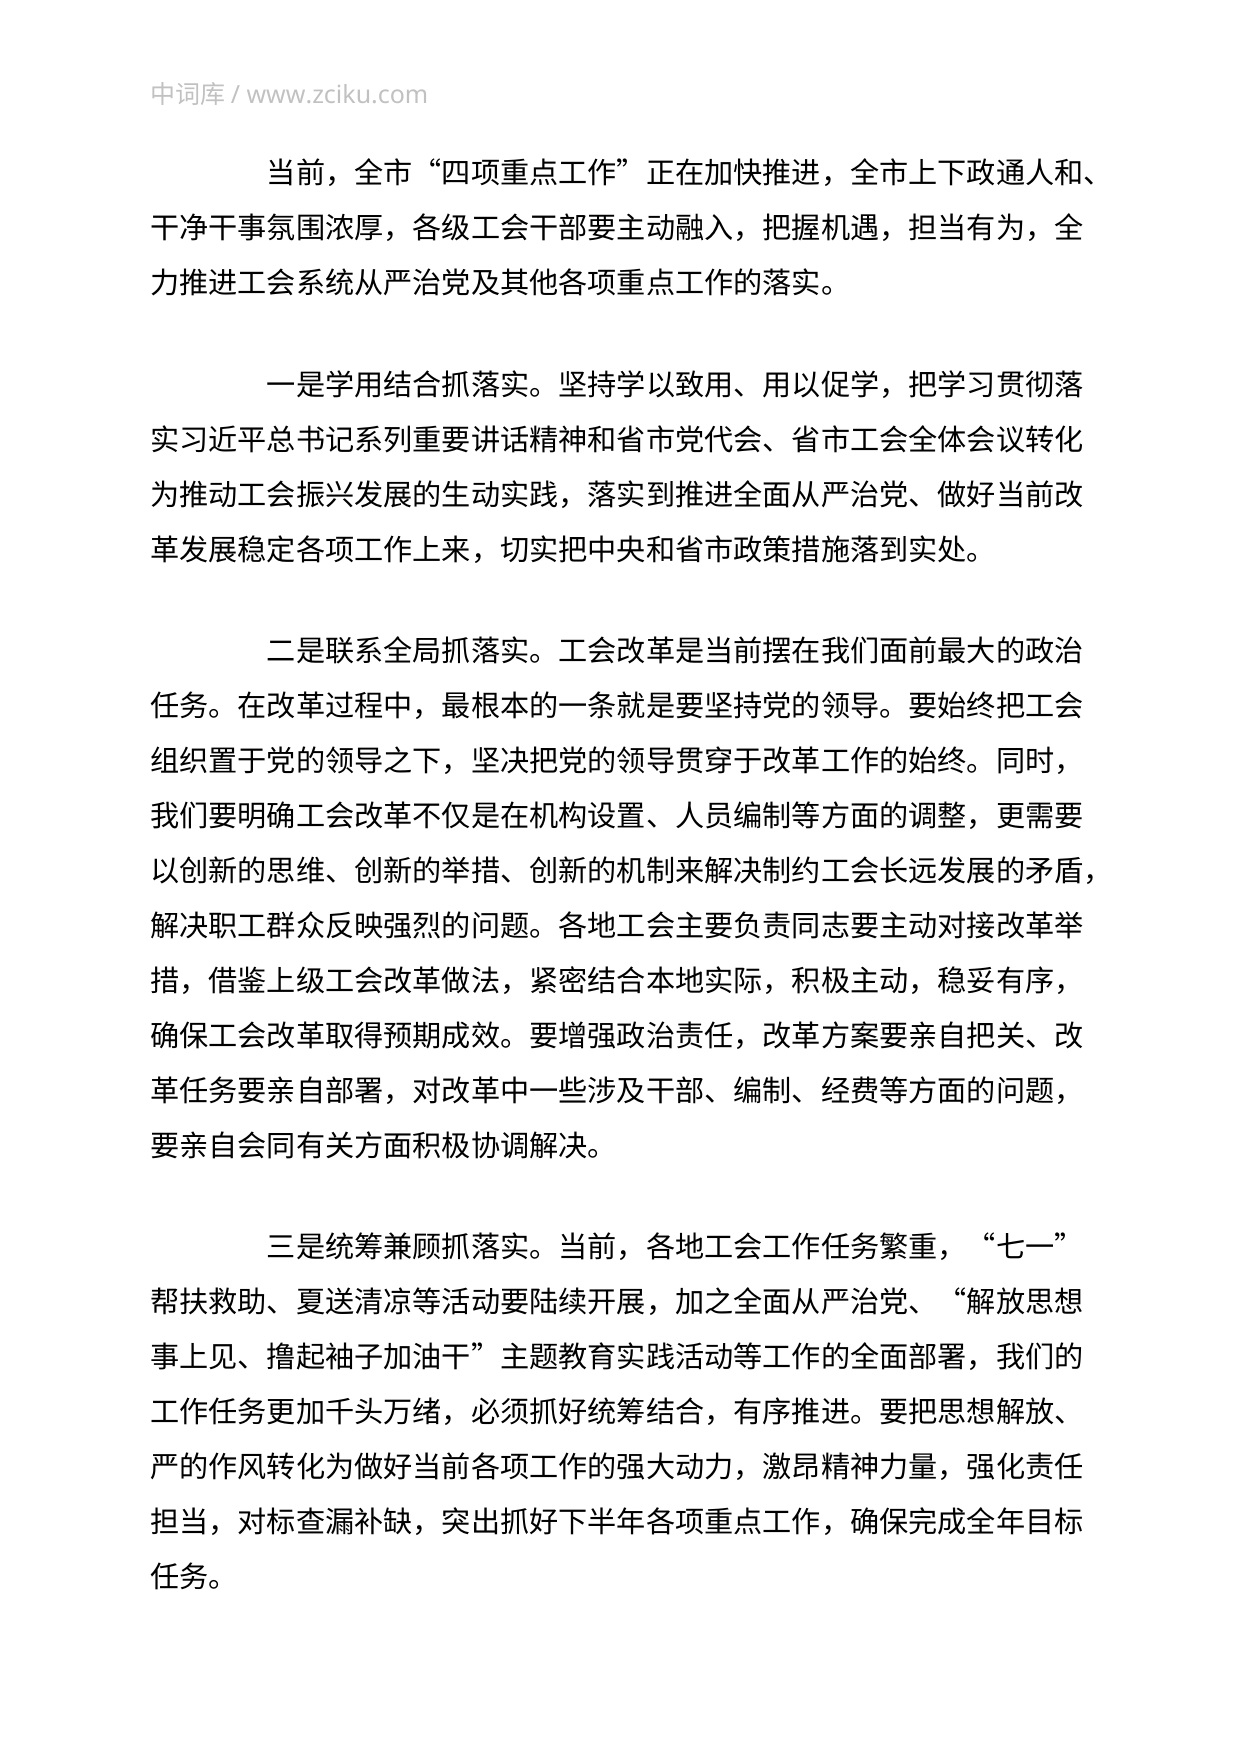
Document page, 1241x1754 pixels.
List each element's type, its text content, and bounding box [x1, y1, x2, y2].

text 一是学用结合抓落实。坚持学以致用、用以促学，把学习贯彻落实习近平总书记系列重要讲话精神和省市党代会、省市工会全体会议转化为推动工会振兴发展的生动实践，落实到推进全面从严治党、做好当前改革发展稳定各项工作上来，切实把中央和省市政策措施落到实处。 [150, 362, 1090, 568]
text 当前，全市“四项重点工作”正在加快推进，全市上下政通人和、干净干事氛围浓厚，各级工会干部要主动融入，把握机遇，担当有为，全力推进工会系统从严治党及其他各项重点工作的落实。 [150, 150, 1090, 302]
text 二是联系全局抓落实。工会改革是当前摆在我们面前最大的政治任务。在改革过程中，最根本的一条就是要坚持党的领导。要始终把工会组织置于党的领导之下，坚决把党的领导贯穿于改革工作的始终。同时，我们要明确工会改革不仅是在机构设置、人员编制等方面的调整，更需要以创新的思维、创新的举措、创新的机制来解决制约工会长远发展的矛盾，解决职工群众反映强烈的问题。各地工会主要负责同志要主动对接改革举措，借鉴上级工会改革做法，紧密结合本地实际，积极主动，稳妥有序，确保工会改革取得预期成效。要增强政治责任，改革方案要亲自把关、改革任务要亲自部署，对改革中一些涉及干部、编制、经费等方面的问题，要亲自会同有关方面积极协调解决。 [150, 628, 1090, 1164]
text 三是统筹兼顾抓落实。当前，各地工会工作任务繁重，“七一”帮扶救助、夏送清凉等活动要陆续开展，加之全面从严治党、“解放思想事上见、撸起袖子加油干”主题教育实践活动等工作的全面部署，我们的工作任务更加千头万绪，必须抓好统筹结合，有序推进。要把思想解放、严的作风转化为做好当前各项工作的强大动力，激昂精神力量，强化责任担当，对标查漏补缺，突出抓好下半年各项重点工作，确保完成全年目标任务。 [150, 1224, 1090, 1596]
